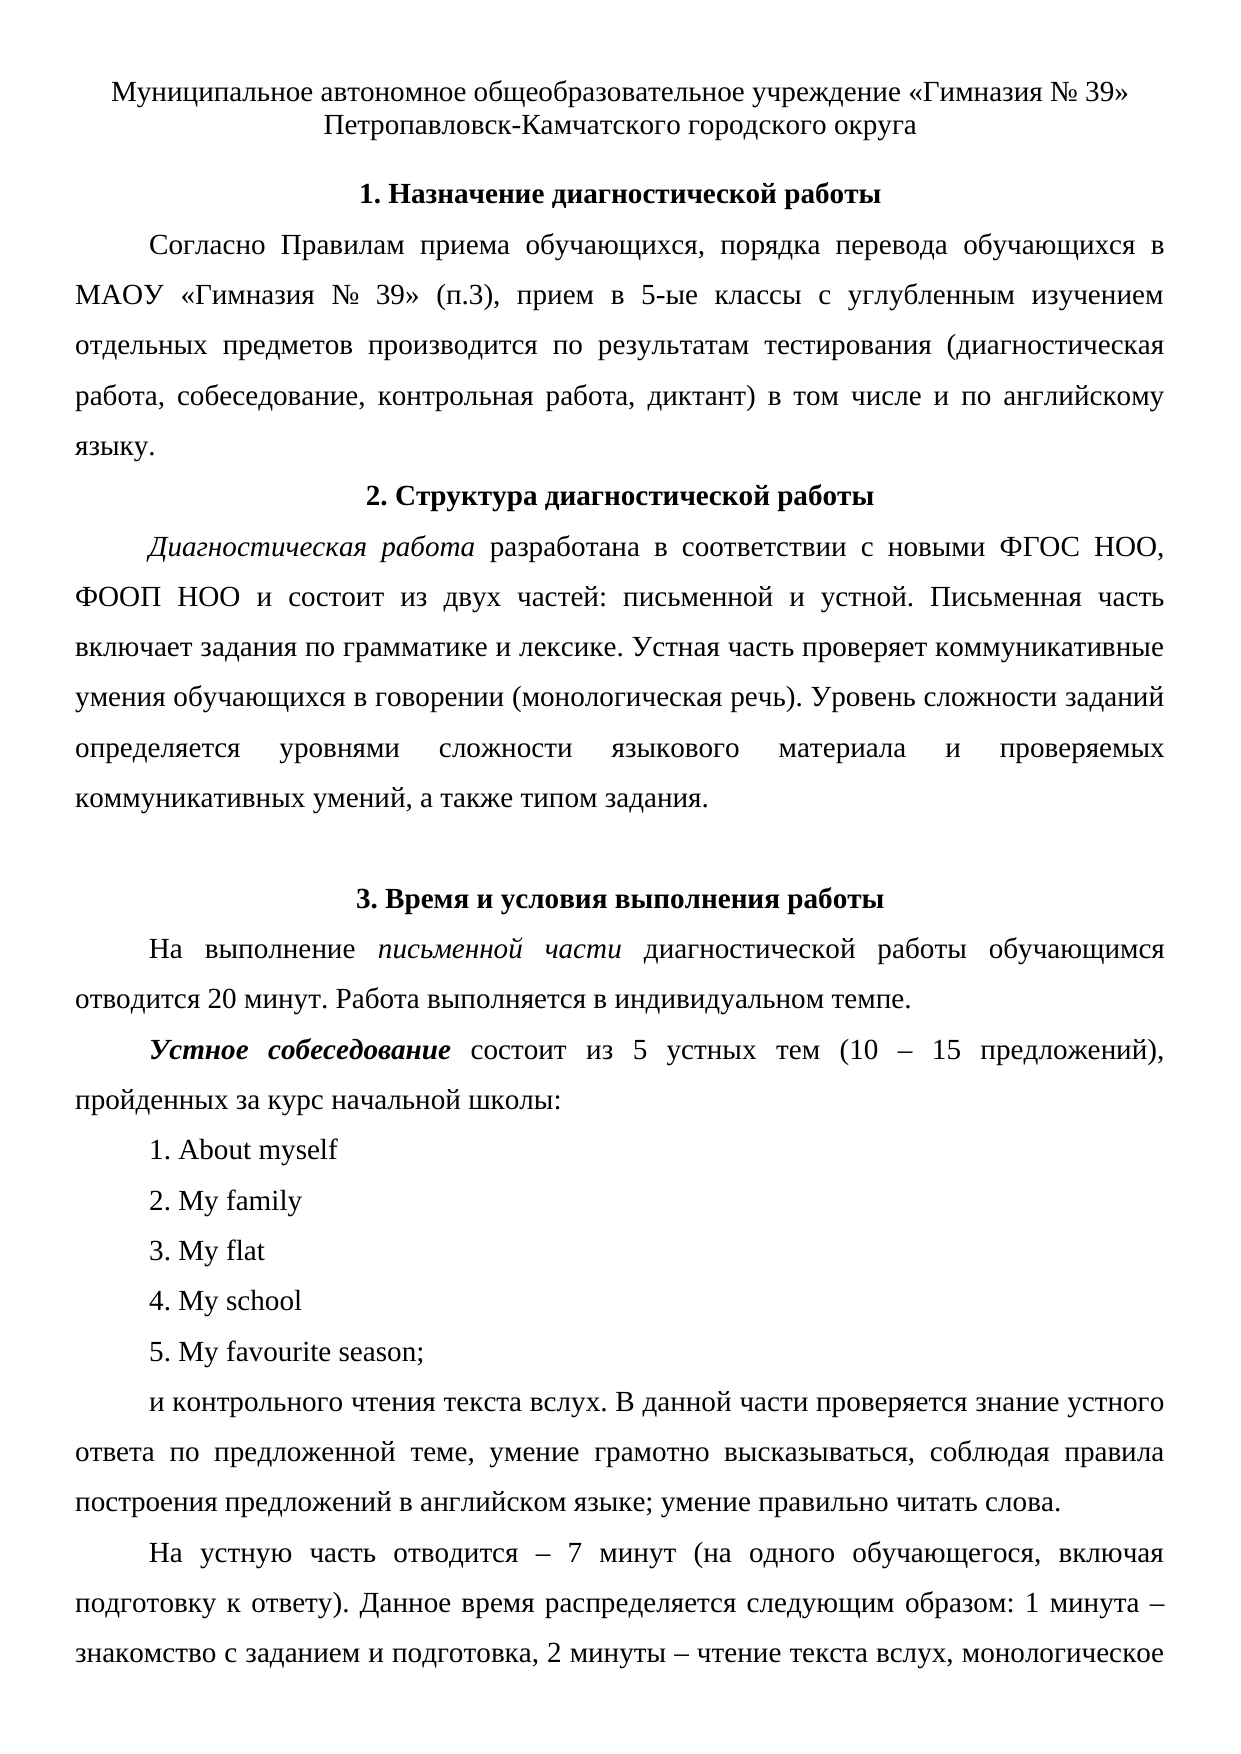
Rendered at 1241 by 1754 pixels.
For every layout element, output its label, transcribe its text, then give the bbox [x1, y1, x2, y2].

text Устное собеседование состоит из 5 устных тем (10 – 15 предложений), пройденных за курс начальной школы: [75, 1032, 1165, 1116]
text 1. Назначение диагностической работы [75, 176, 1165, 210]
text 4. My school [75, 1283, 1165, 1317]
text 1. About myself [75, 1132, 1165, 1166]
text На выполнение письменной части диагностической работы обучающимся отводится 20 минут. Работа выполняется в индивидуальном темпе. [75, 931, 1165, 1015]
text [75, 1535, 1165, 1669]
text Диагностическая работа разработана в соответствии с новыми ФГОС НОО, ФООП НОО и состоит из двух частей: письменной и устной. Письменная часть включает задания по грамматике и лексике. Устная часть проверяет коммуникативные умения обучающихся в говорении (монологическая речь). Уровень сложности заданий определяется уровнями сложности языкового материала и проверяемых коммуникативных умений, а также типом задания. [75, 529, 1165, 814]
text Согласно Правилам приема обучающихся, порядка перевода обучающихся в МАОУ «Гимназия № 39» (п.3), прием в 5-ые классы с углубленным изучением отдельных предметов производится по результатам тестирования (диагностическая работа, собеседование, контрольная работа, диктант) в том числе и по английскому языку. [75, 227, 1165, 462]
text 2. Структура диагностической работы [75, 478, 1165, 512]
text 3. My flat [75, 1233, 1165, 1267]
text 3. Время и условия выполнения работы [75, 881, 1165, 914]
text 5. My favourite season; [75, 1334, 1165, 1367]
text и контрольного чтения текста вслух. В данной части проверяется знание устного ответа по предложенной теме, умение грамотно высказываться, соблюдая правила построения предложений в английском языке; умение правильно читать слова. [75, 1384, 1165, 1518]
text 2. My family [75, 1183, 1165, 1216]
